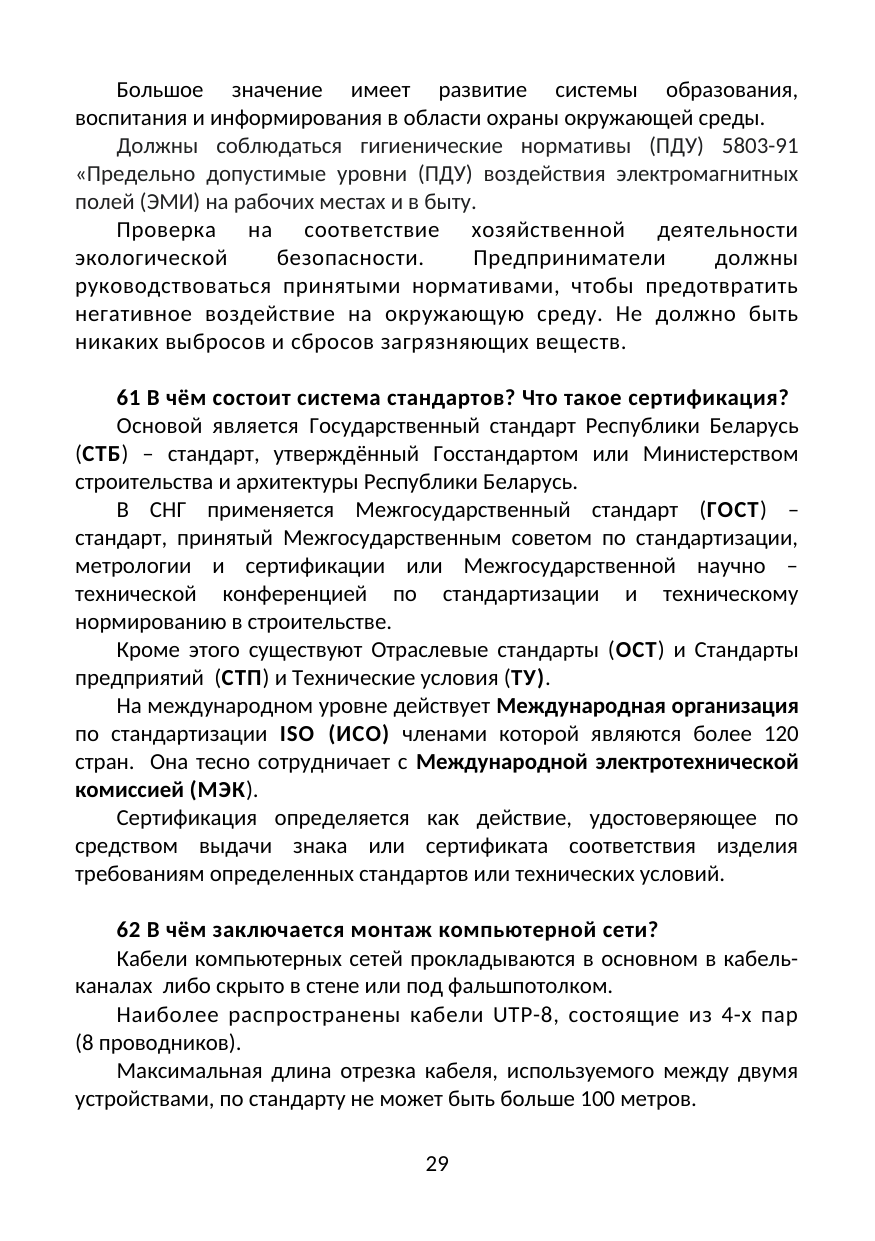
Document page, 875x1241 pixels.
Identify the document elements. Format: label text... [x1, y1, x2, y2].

text В СНГ применяется Межгосударственный стандарт (ГОСТ) – стандарт, принятый Межгосударственным советом по стандартизации, метрологии и сертификации или Межгосударственной научно – технической конференцией по стандартизации и техническому нормированию в строительстве. [75, 495, 799, 635]
text На международном уровне действует Международная организация по стандартизации ISO (ИСО) членами которой являются более 120 стран. Она тесно сотрудничает с Международной электротехнической комиссией (МЭК). [75, 691, 799, 803]
text Наиболее распространены кабели UTP-8, состоящие из 4-х пар (8 проводников). [75, 1000, 799, 1056]
text 61 В чём состоит система стандартов? Что такое сертификация? [75, 383, 799, 411]
text Кабели компьютерных сетей прокладываются в основном в кабель-каналах либо скрыто в стене или под фальшпотолком. [75, 944, 799, 1000]
text Проверка на соответствие хозяйственной деятельности экологической безопасности. Предприниматели должны руководствоваться принятыми нормативами, чтобы предотвратить негативное воздействие на окружающую среду. Не должно быть никаких выбросов и сбросов загрязняющих веществ. [75, 215, 799, 355]
text Основой является Государственный стандарт Республики Беларусь (СТБ) – стандарт, утверждённый Госстандартом или Министерством строительства и архитектуры Республики Беларусь. [75, 411, 799, 495]
text Кроме этого существуют Отраслевые стандарты (ОСТ) и Стандарты предприятий (СТП) и Технические условия (ТУ). [75, 635, 799, 691]
text 62 В чём заключается монтаж компьютерной сети? [75, 916, 799, 944]
text Должны соблюдаться гигиенические нормативы (ПДУ) 5803-91 «Предельно допустимые уровни (ПДУ) воздействия электромагнитных полей (ЭМИ) на рабочих местах и в быту. [75, 131, 799, 215]
text Большое значение имеет развитие системы образования, воспитания и информирования в области охраны окружающей среды. [75, 75, 799, 131]
text Сертификация определяется как действие, удостоверяющее по средством выдачи знака или сертификата соответствия изделия требованиям определенных стандартов или технических условий. [75, 803, 799, 888]
text Максимальная длина отрезка кабеля, используемого между двумя устройствами, по стандарту не может быть больше 100 метров. [75, 1056, 799, 1112]
